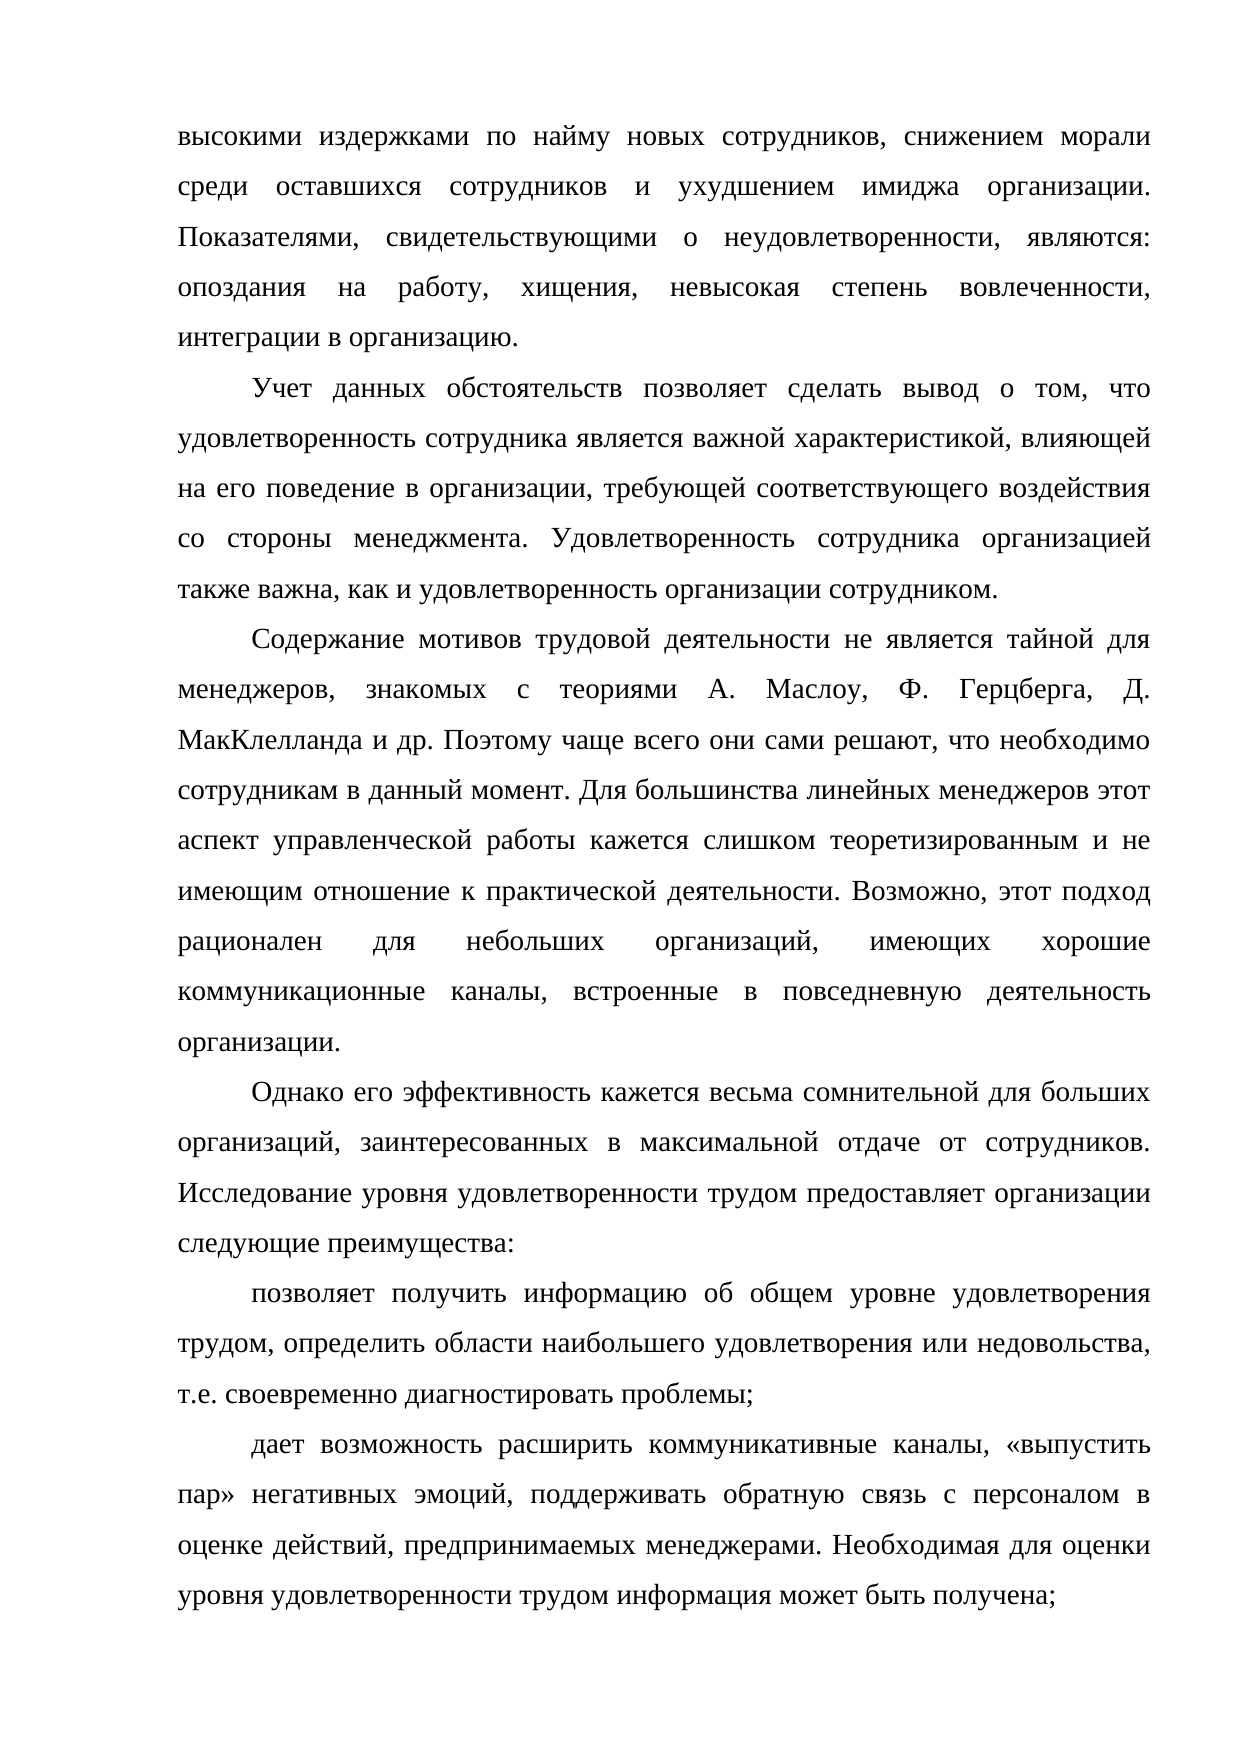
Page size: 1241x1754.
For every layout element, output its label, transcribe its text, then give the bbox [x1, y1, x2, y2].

text позволяет получить информацию об общем уровне удовлетворения трудом, определить области наибольшего удовлетворения или недовольства, т.е. своевременно диагностировать проблемы; [177, 1275, 1152, 1409]
text дает возможность расширить коммуникативные каналы, «выпустить пар» негативных эмоций, поддерживать обратную связь с персоналом в оценке действий, предпринимаемых менеджерами. Необходимая для оценки уровня удовлетворенности трудом информация может быть получена; [177, 1426, 1152, 1611]
text Однако его эффективность кажется весьма сомнительной для больших организаций, заинтересованных в максимальной отдаче от сотрудников. Исследование уровня удовлетворенности трудом предоставляет организации следующие преимущества: [177, 1074, 1152, 1258]
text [177, 118, 1152, 353]
text Содержание мотивов трудовой деятельности не является тайной для менеджеров, знакомых с теориями А. Маслоу, Ф. Герцберга, Д. МакКлелланда и др. Поэтому чаще всего они сами решают, что необходимо сотрудникам в данный момент. Для большинства линейных менеджеров этот аспект управленческой работы кажется слишком теоретизированным и не имеющим отношение к практической деятельности. Возможно, этот подход рационален для небольших организаций, имеющих хорошие коммуникационные каналы, встроенные в повседневную деятельность организации. [177, 621, 1152, 1057]
text Учет данных обстоятельств позволяет сделать вывод о том, что удовлетворенность сотрудника является важной характеристикой, влияющей на его поведение в организации, требующей соответствующего воздействия со стороны менеджмента. Удовлетворенность сотрудника организацией также важна, как и удовлетворенность организации сотрудником. [177, 370, 1152, 604]
